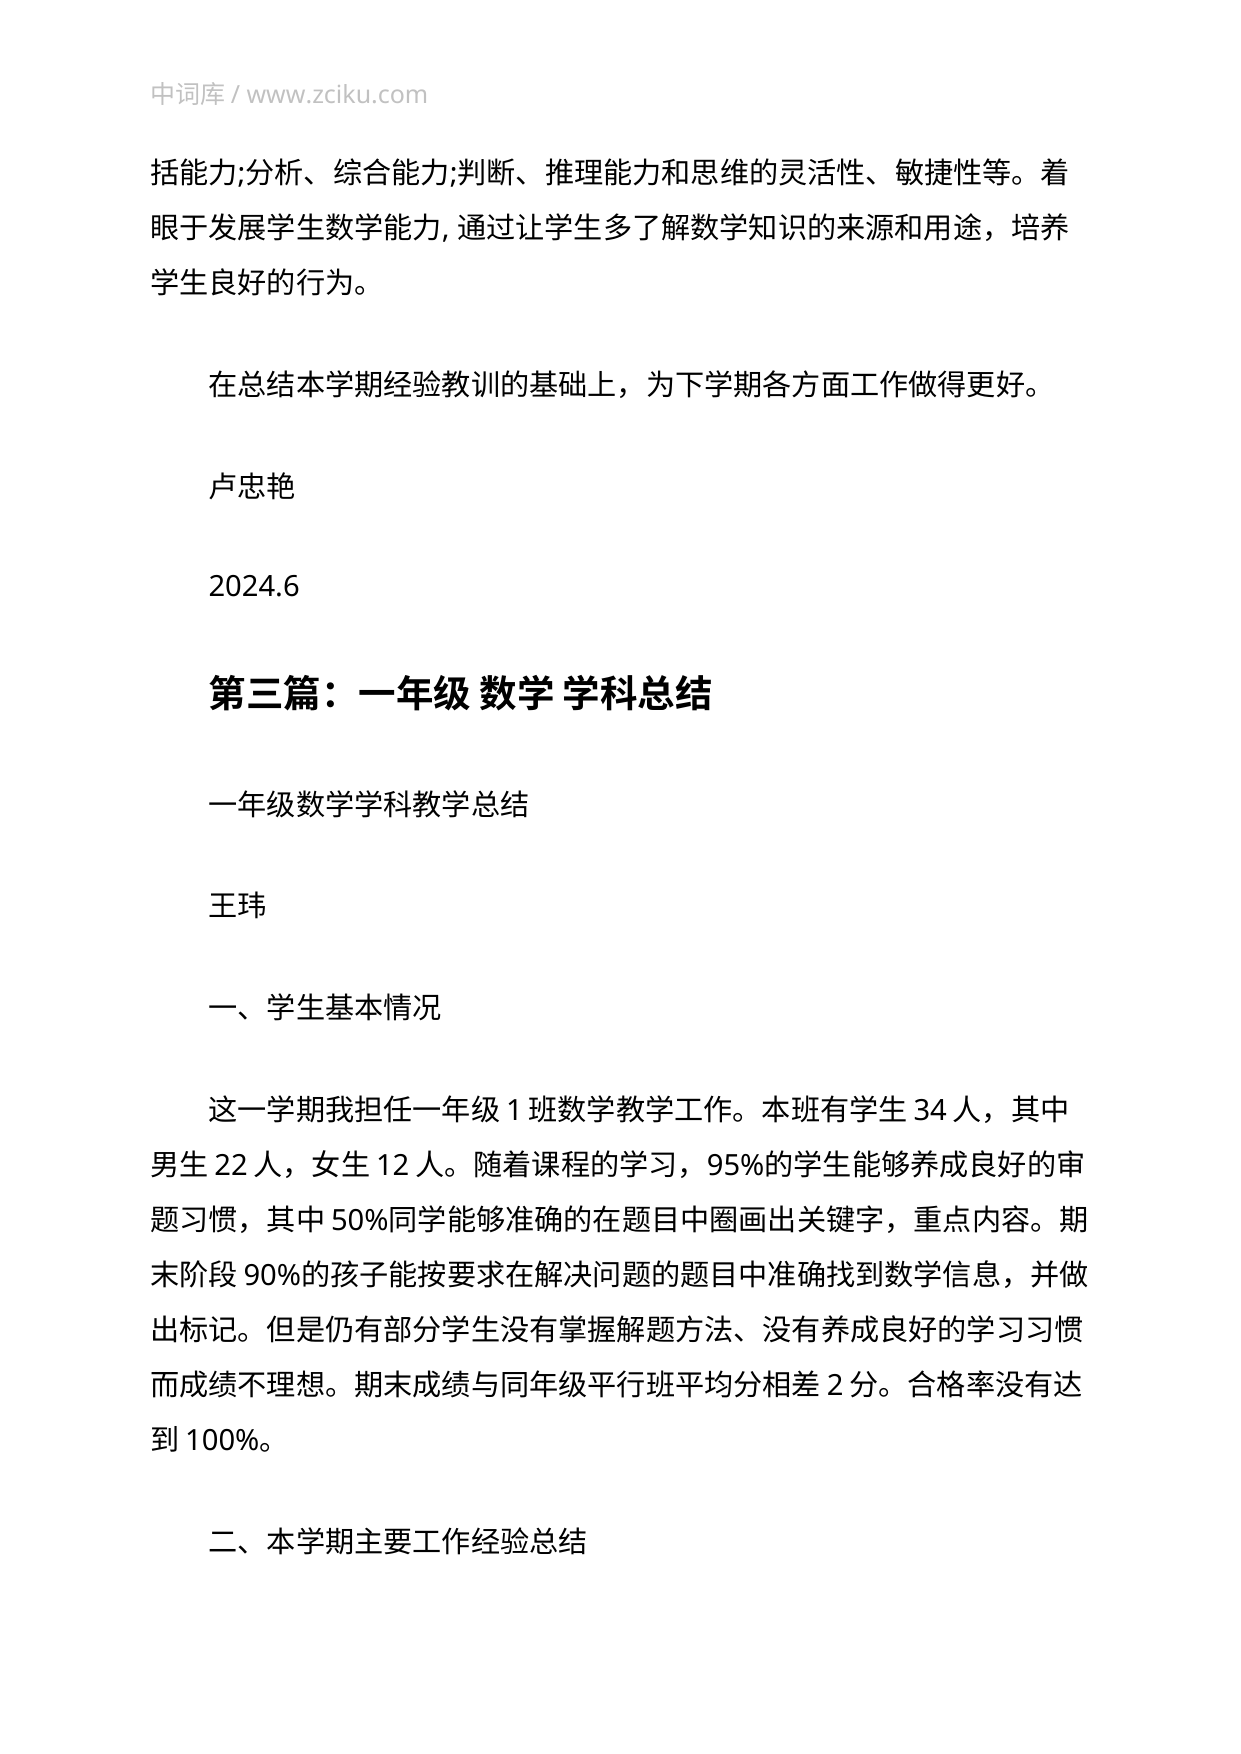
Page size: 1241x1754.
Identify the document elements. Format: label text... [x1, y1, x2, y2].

text 卢忠艳 [150, 463, 1090, 506]
text 二、本学期主要工作经验总结 [150, 1518, 1090, 1561]
text 第三篇：一年级 数学 学科总结 [150, 664, 1090, 718]
text 一年级数学学科教学总结 [150, 781, 1090, 823]
text 2024.6 [150, 565, 1090, 605]
text 这一学期我担任一年级1班数学教学工作。本班有学生34人，其中男生22人，女生12人。随着课程的学习，95%的学生能够养成良好的审题习惯，其中50%同学能够准确的在题目中圈画出关键字，重点内容。期末阶段90%的孩子能按要求在解决问题的题目中准确找到数学信息，并做出标记。但是仍有部分学生没有掌握解题方法、没有养成良好的学习习惯而成绩不理想。期末成绩与同年级平行班平均分相差2分。合格率没有达到100%。 [150, 1086, 1090, 1459]
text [150, 150, 1090, 302]
text 王玮 [150, 883, 1090, 925]
text 在总结本学期经验教训的基础上，为下学期各方面工作做得更好。 [150, 362, 1090, 404]
text 一、学生基本情况 [150, 985, 1090, 1027]
